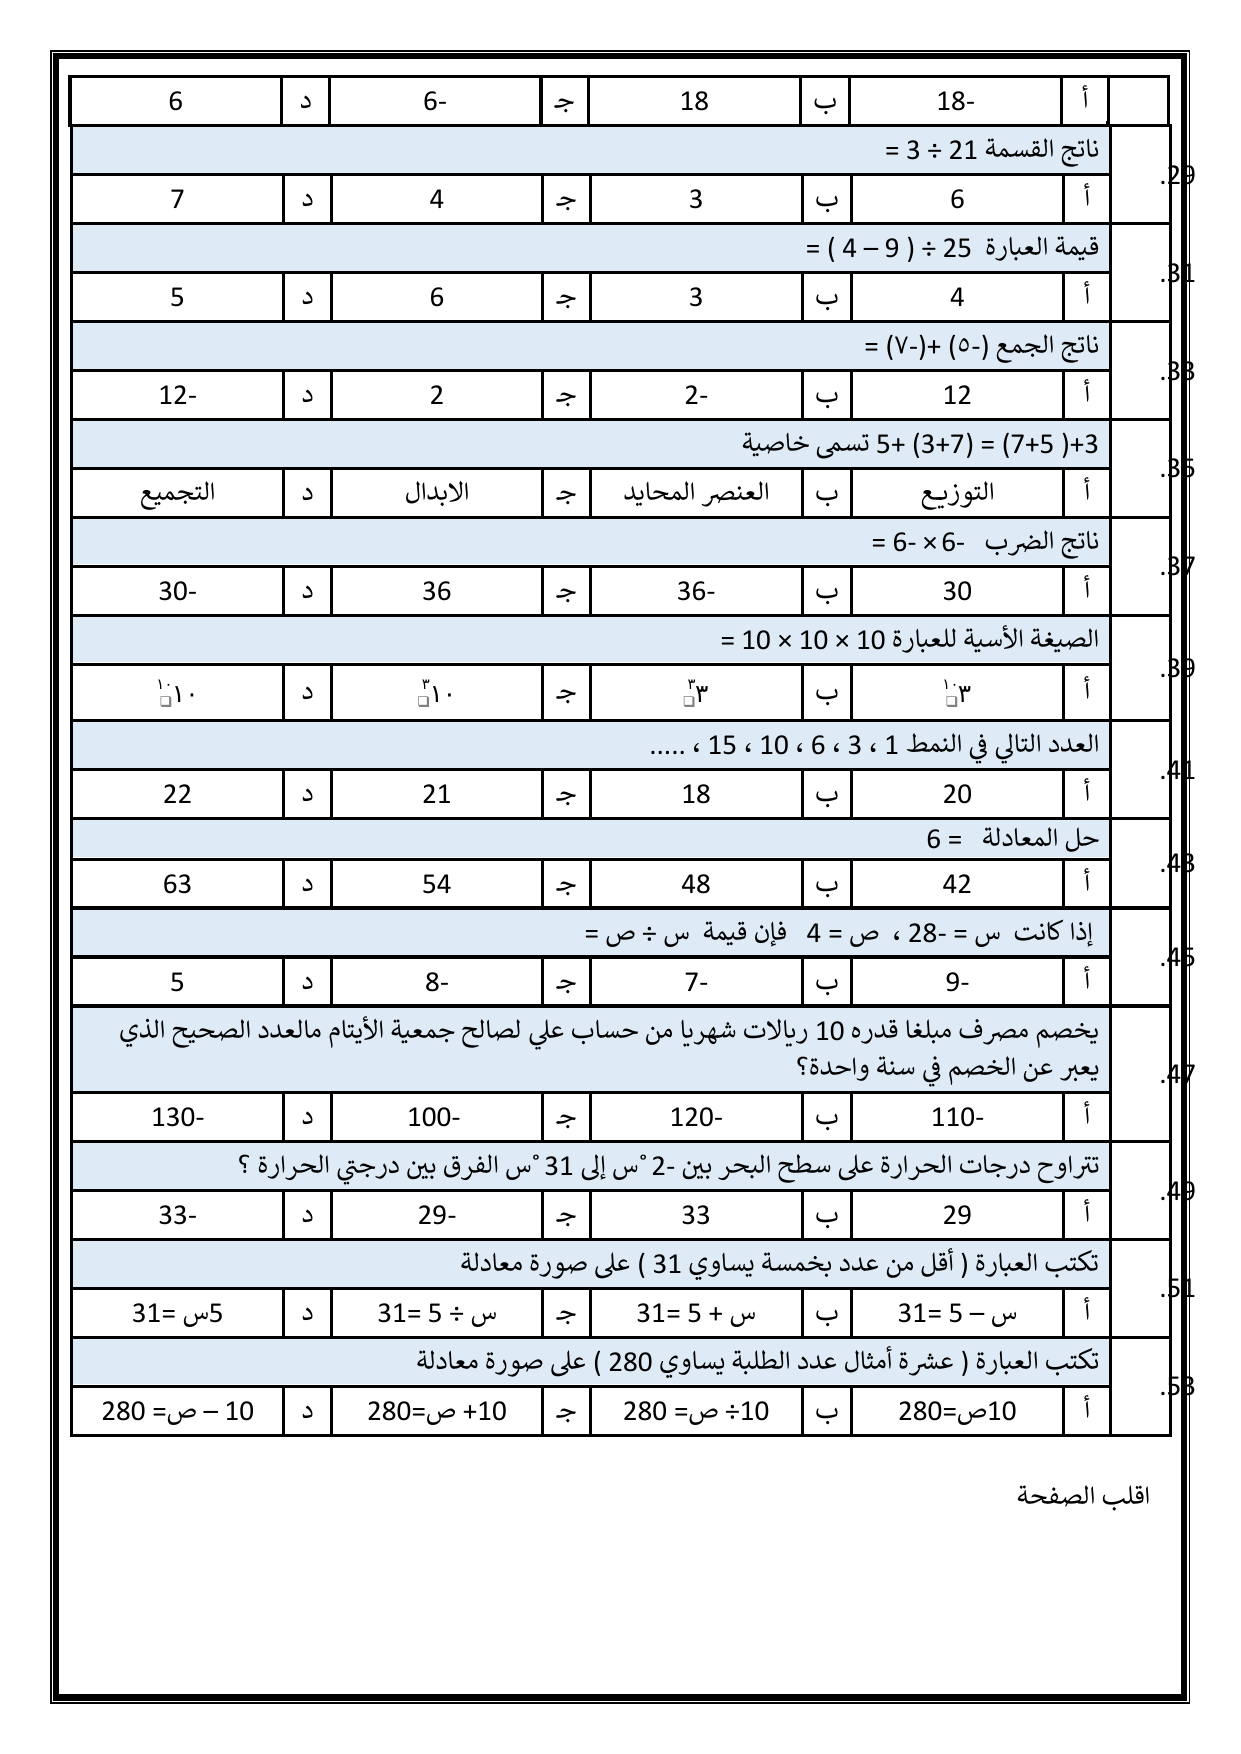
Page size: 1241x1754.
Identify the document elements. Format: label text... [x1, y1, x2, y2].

table_cell جـ [544, 1388, 589, 1433]
table_cell ب [804, 959, 850, 1004]
table_cell -7 [592, 959, 801, 1004]
table_cell 6 [72, 78, 280, 124]
table_cell 33 [592, 1192, 801, 1238]
table_cell -100 [333, 1094, 541, 1140]
table_cell أ [1065, 771, 1109, 817]
table_cell -120 [592, 1094, 801, 1140]
table_cell أ [1065, 1388, 1109, 1433]
table_cell [1112, 910, 1169, 1004]
table_cell جـ [544, 274, 589, 320]
table_cell تكتب العبارة ( أقل من عدد بخمسة يساوي 31 ) على صورة معادلة [73, 1241, 1109, 1287]
table_cell ب [804, 568, 850, 613]
table_cell د [285, 771, 330, 817]
table_cell 5 [73, 959, 282, 1004]
table_cell يخصم مصرف مبلغا قدره 10 ريالات شهريا من حساب علي لصالح جمعية الأيتام مالعدد الصحيح الذي يعبر عن الخصم في سنة واحدة؟ [73, 1008, 1109, 1091]
table_cell [1112, 1143, 1169, 1238]
table_cell س – 5 =31 [853, 1290, 1062, 1336]
table_cell [1112, 1008, 1169, 1140]
table_cell التجميع [73, 470, 282, 516]
table_cell -18 [851, 78, 1060, 124]
table_cell أ [1065, 1094, 1109, 1140]
table_cell 22 [73, 771, 282, 817]
table_cell الابدال [333, 470, 541, 516]
table_cell 54 [333, 861, 541, 906]
table_cell 4 [853, 274, 1062, 320]
table_cell 18 [590, 78, 799, 124]
table_cell جـ [544, 372, 589, 418]
table_cell [1112, 722, 1169, 817]
table_cell ناتج الجمع (-٥) +(-٧) = [73, 323, 1109, 369]
table_cell جـ [544, 959, 589, 1004]
table_cell 3 [592, 274, 801, 320]
table_cell أ [1065, 666, 1109, 719]
table_cell ب [804, 470, 850, 516]
table_cell [333, 666, 541, 719]
table_cell [1112, 617, 1169, 719]
table_cell [1112, 519, 1169, 613]
table_cell جـ [544, 1192, 589, 1238]
table_cell العنصر المحايد [592, 470, 801, 516]
table_cell -6 [331, 78, 539, 124]
table_cell [853, 666, 1062, 719]
table_cell د [285, 666, 330, 719]
table_cell 29 [853, 1192, 1062, 1238]
table_cell أ [1065, 274, 1109, 320]
table_cell [1112, 1241, 1169, 1336]
table_cell 5س =31 [73, 1290, 282, 1336]
table_cell د [285, 470, 330, 516]
table_cell [1112, 323, 1169, 418]
table_cell جـ [544, 1094, 589, 1140]
table_cell د [285, 1192, 330, 1238]
table_cell 12 [853, 372, 1062, 418]
table_cell 10ص=280 [853, 1388, 1062, 1433]
table_cell -29 [333, 1192, 541, 1238]
table_cell أ [1065, 470, 1109, 516]
table_cell قيمة العبارة 25 ÷ ( 9 – 4 ) = [73, 225, 1109, 271]
table_cell -130 [73, 1094, 282, 1140]
table_cell تتراوح درجات الحرارة على سطح البحر بين -2 ˚س إلى 31 ˚س الفرق بين درجتي الحرارة ؟ [73, 1143, 1109, 1189]
table_cell ب [804, 176, 850, 222]
table_cell ب [804, 274, 850, 320]
table_cell -8 [333, 959, 541, 1004]
table_cell جـ [544, 861, 589, 906]
table_cell ناتج القسمة 21 ÷ 3 = [73, 127, 1109, 173]
table_cell -36 [592, 568, 801, 613]
table_cell ب [802, 78, 848, 124]
table_cell 20 [853, 771, 1062, 817]
table_cell 5 [73, 274, 282, 320]
table_cell [1110, 78, 1167, 124]
table_cell 6 [333, 274, 541, 320]
table_cell -30 [73, 568, 282, 613]
table_cell 2 [333, 372, 541, 418]
table_cell إذا كانت س = -28 ، ص = 4 فإن قيمة س ÷ ص = [73, 910, 1109, 955]
table_cell 6 [853, 176, 1062, 222]
table_cell 3 [592, 176, 801, 222]
table_cell 21 [333, 771, 541, 817]
table_cell تكتب العبارة ( عشرة أمثال عدد الطلبة يساوي 280 ) على صورة معادلة [73, 1339, 1109, 1384]
table_cell أ [1063, 78, 1107, 124]
table_cell جـ [544, 666, 589, 719]
table_cell س ÷ 5 =31 [333, 1290, 541, 1336]
table_cell [1112, 127, 1169, 222]
table_cell جـ [544, 771, 589, 817]
table_cell أ [1065, 176, 1109, 222]
table_cell ب [804, 666, 850, 719]
table_cell ب [804, 1192, 850, 1238]
table_cell د [285, 568, 330, 613]
table_cell د [283, 78, 328, 124]
table_cell 3+( 7+5) = (3+7) +5 تسمى خاصية [73, 421, 1109, 467]
table_cell ب [804, 1388, 850, 1433]
table_cell أ [1065, 861, 1109, 906]
table_cell د [285, 1094, 330, 1140]
table_cell [73, 666, 282, 719]
table_cell -110 [853, 1094, 1062, 1140]
table_cell العدد التالي في النمط 1 ، 3 ، 6 ، 10 ، 15 ، ..... [73, 722, 1109, 768]
table_cell ب [804, 372, 850, 418]
table_cell أ [1065, 1192, 1109, 1238]
table_cell جـ [544, 176, 589, 222]
table_cell جـ [543, 78, 587, 124]
table_cell 18 [592, 771, 801, 817]
table_cell د [285, 176, 330, 222]
table_cell جـ [544, 568, 589, 613]
table_cell ب [804, 771, 850, 817]
table_cell أ [1065, 568, 1109, 613]
table_cell ب [804, 1094, 850, 1140]
table_cell [1112, 421, 1169, 516]
table_cell د [285, 1290, 330, 1336]
table_cell 10 – ص= 280 [73, 1388, 282, 1433]
table_cell أ [1065, 959, 1109, 1004]
table_cell ب [804, 861, 850, 906]
table_cell [1112, 1339, 1169, 1433]
table_cell د [285, 274, 330, 320]
table_cell د [285, 372, 330, 418]
table_cell د [285, 1388, 330, 1433]
table_cell ناتج الضرب -6 × -6 = [73, 519, 1109, 564]
table_cell د [285, 959, 330, 1004]
table_cell 7 [73, 176, 282, 222]
table_cell جـ [544, 1290, 589, 1336]
table_cell [592, 666, 801, 719]
table_cell -33 [73, 1192, 282, 1238]
table_cell أ [1065, 1290, 1109, 1336]
table_cell التوزيع [853, 470, 1062, 516]
table_cell -9 [853, 959, 1062, 1004]
table_cell جـ [544, 470, 589, 516]
table_cell 10÷ ص= 280 [592, 1388, 801, 1433]
table_cell 48 [592, 861, 801, 906]
table_cell [1112, 820, 1169, 906]
table_cell 42 [853, 861, 1062, 906]
table_cell [1112, 225, 1169, 320]
table_cell الصيغة الأسية للعبارة 10 × 10 × 10 = [73, 617, 1109, 662]
table_cell ب [804, 1290, 850, 1336]
table_cell د [285, 861, 330, 906]
table_cell س + 5 =31 [592, 1290, 801, 1336]
table_cell حل المعادلة = 6 [73, 820, 1109, 857]
table_cell 10+ ص=280 [333, 1388, 541, 1433]
table_cell 63 [73, 861, 282, 906]
table_cell 30 [853, 568, 1062, 613]
table_cell 36 [333, 568, 541, 613]
table_cell أ [1065, 372, 1109, 418]
table_cell -12 [73, 372, 282, 418]
table_cell 4 [333, 176, 541, 222]
table_cell -2 [592, 372, 801, 418]
